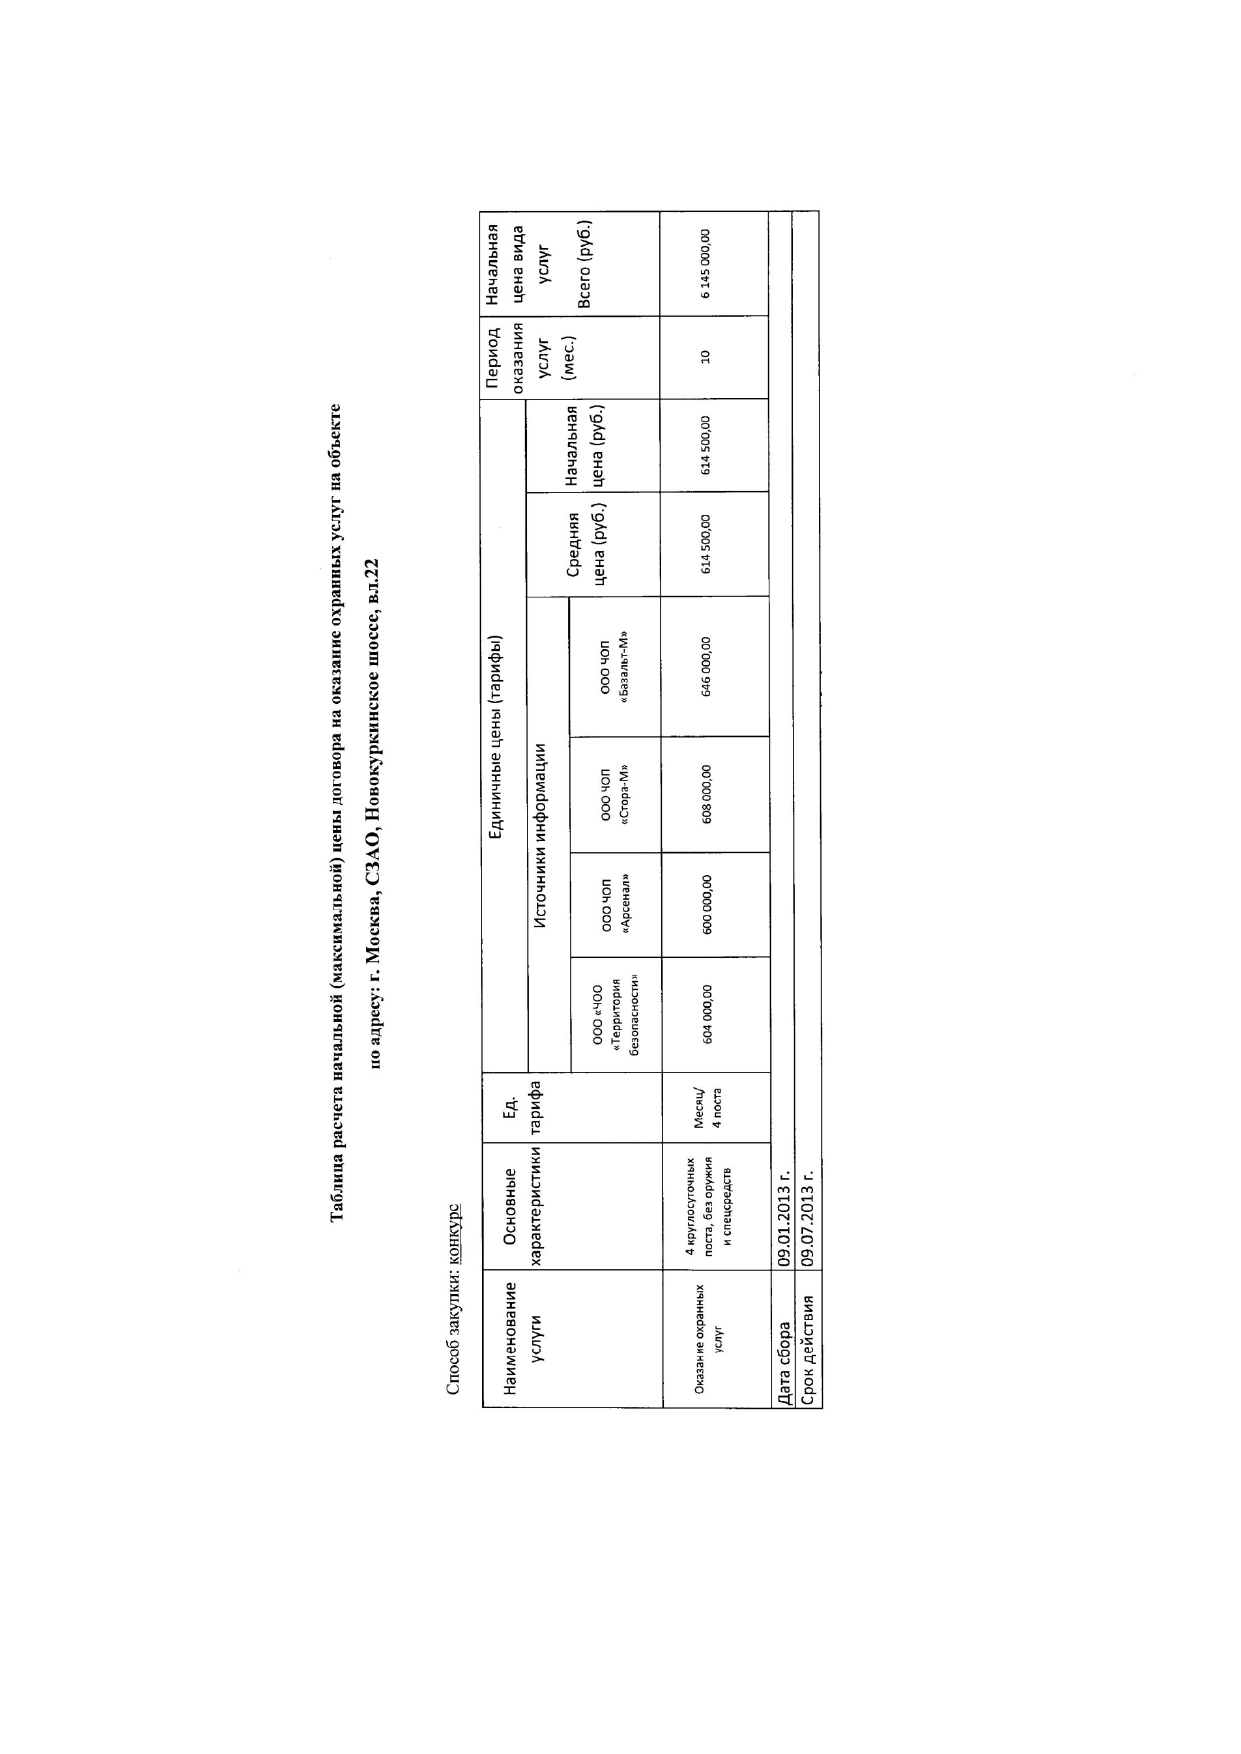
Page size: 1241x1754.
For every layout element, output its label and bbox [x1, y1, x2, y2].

picture [177, 118, 1152, 1496]
